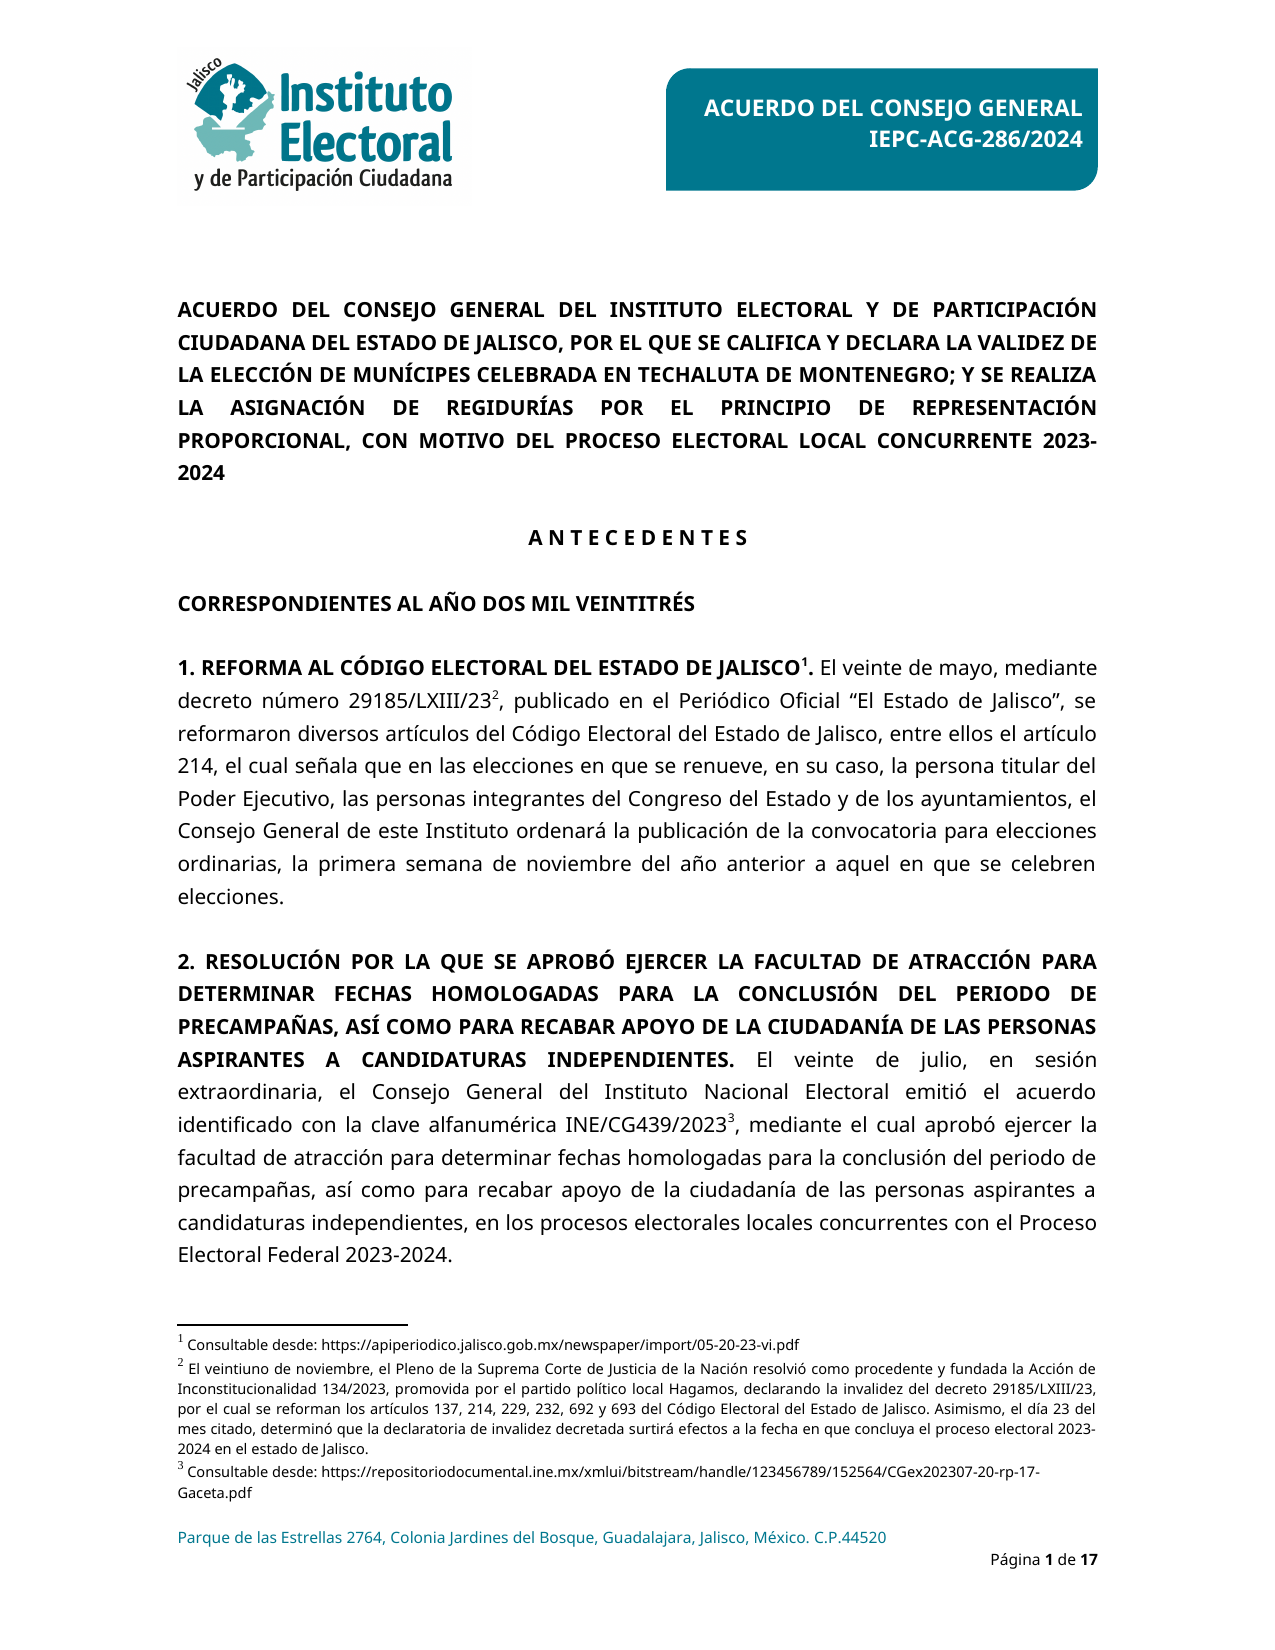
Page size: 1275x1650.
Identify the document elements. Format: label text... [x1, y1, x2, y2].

text 1. REFORMA AL CÓDIGO ELECTORAL DEL ESTADO DE JALISCO. El veinte de mayo, mediante decreto número 29185/LXIII/23, publicado en el Periódico Oficial “El Estado de Jalisco”, se reformaron diversos artículos del Código Electoral del Estado de Jalisco, entre ellos el artículo 214, el cual señala que en las elecciones en que se renueve, en su caso, la persona titular del Poder Ejecutivo, las personas integrantes del Congreso del Estado y de los ayuntamientos, el Consejo General de este Instituto ordenará la publicación de la convocatoria para elecciones ordinarias, la primera semana de noviembre del año anterior a aquel en que se celebren elecciones. [177, 653, 1098, 910]
text 2. RESOLUCIÓN POR LA QUE SE APROBÓ EJERCER LA FACULTAD DE ATRACCIÓN PARA DETERMINAR FECHAS HOMOLOGADAS PARA LA CONCLUSIÓN DEL PERIODO DE PRECAMPAÑAS, ASÍ COMO PARA RECABAR APOYO DE LA CIUDADANÍA DE LAS PERSONAS ASPIRANTES A CANDIDATURAS INDEPENDIENTES. El veinte de julio, en sesión extraordinaria, el Consejo General del Instituto Nacional Electoral emitió el acuerdo identificado con la clave alfanumérica INE/CG439/2023, mediante el cual aprobó ejercer la facultad de atracción para determinar fechas homologadas para la conclusión del periodo de precampañas, así como para recabar apoyo de la ciudadanía de las personas aspirantes a candidaturas independientes, en los procesos electorales locales concurrentes con el Proceso Electoral Federal 2023-2024. [177, 947, 1098, 1269]
text A N T E C E D E N T E S [177, 523, 1098, 552]
text CORRESPONDIENTES AL AÑO DOS MIL VEINTITRÉS [177, 589, 1098, 617]
picture [177, 47, 473, 206]
text ACUERDO DEL CONSEJO GENERAL DEL INSTITUTO ELECTORAL Y DE PARTICIPACIÓN CIUDADANA DEL ESTADO DE JALISCO, POR EL QUE SE CALIFICA Y DECLARA LA VALIDEZ DE LA ELECCIÓN DE MUNÍCIPES CELEBRADA EN TECHALUTA DE MONTENEGRO; Y SE REALIZA LA ASIGNACIÓN DE REGIDURÍAS POR EL PRINCIPIO DE REPRESENTACIÓN PROPORCIONAL, CON MOTIVO DEL PROCESO ELECTORAL LOCAL CONCURRENTE 2023-2024 [177, 295, 1098, 487]
